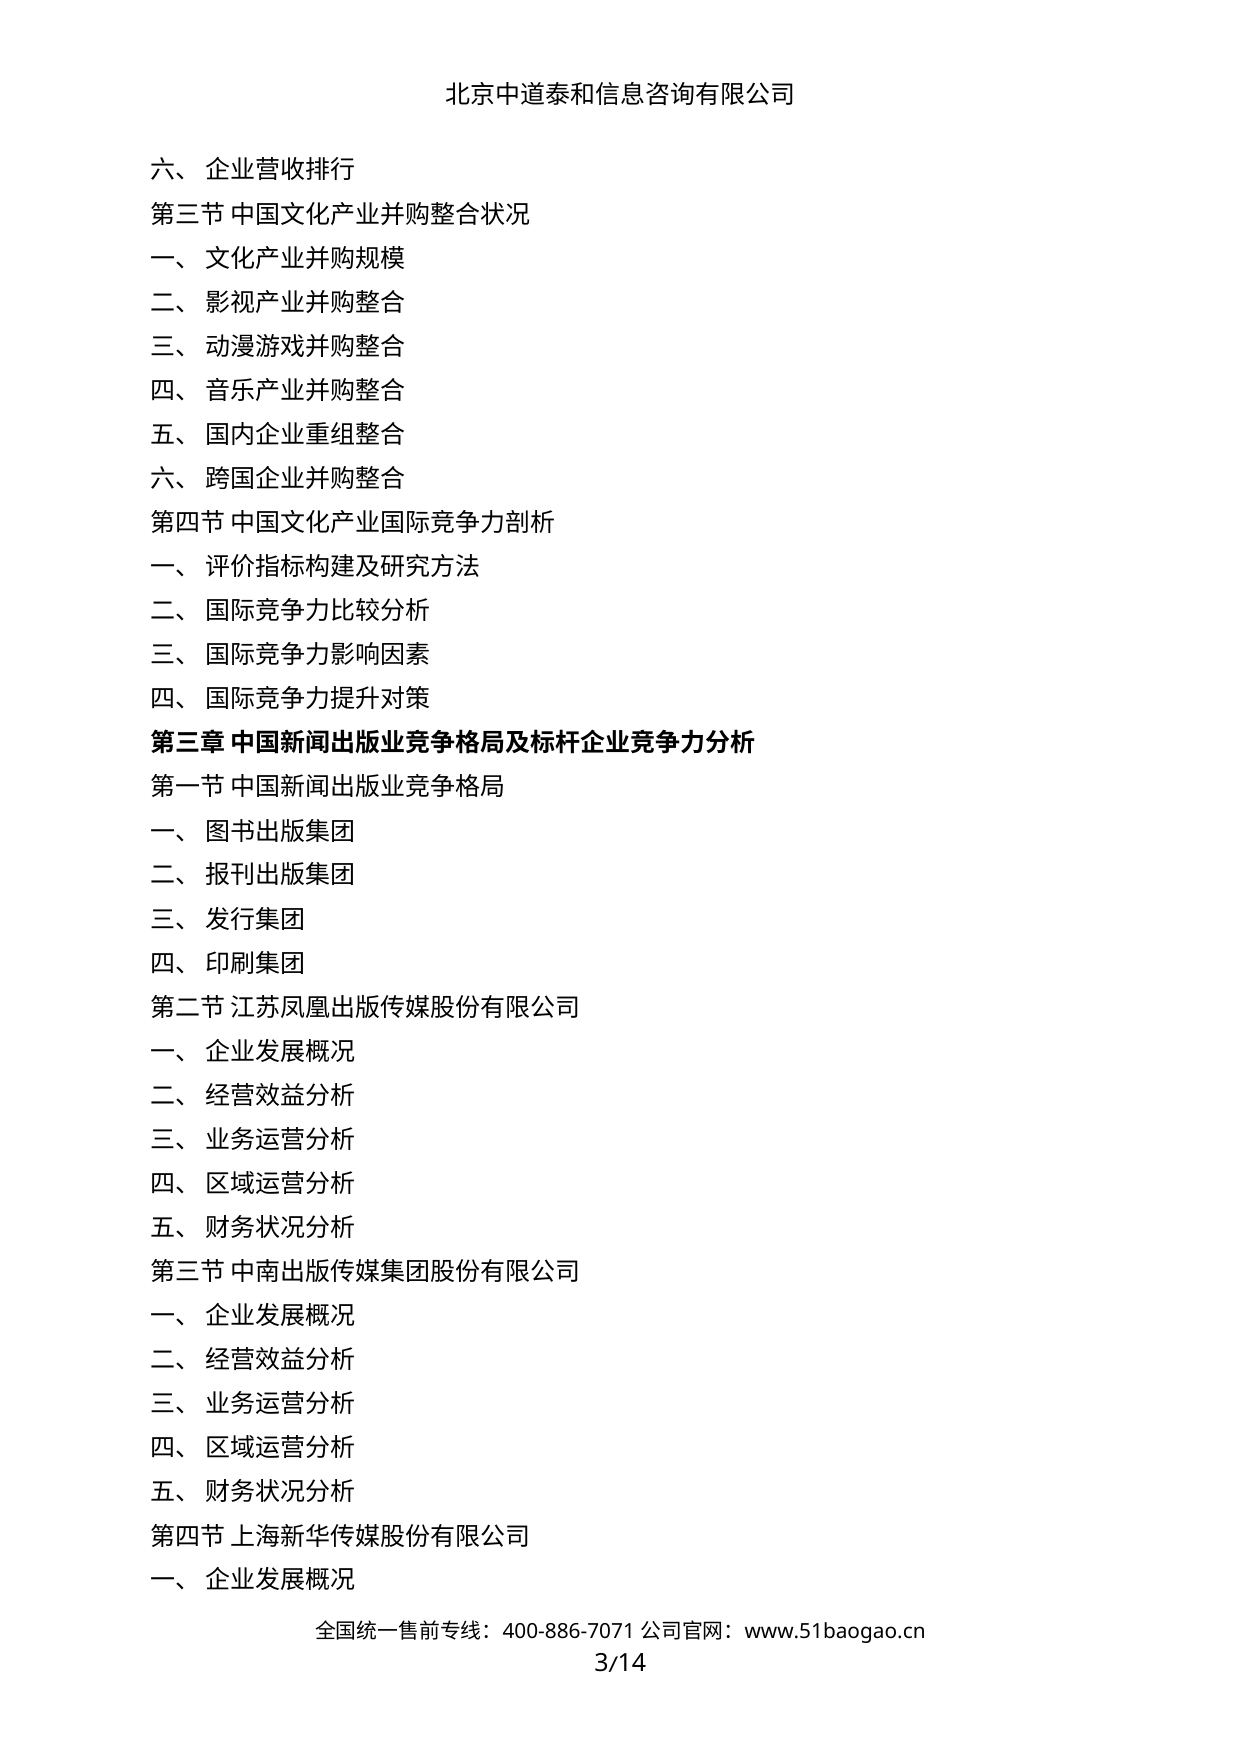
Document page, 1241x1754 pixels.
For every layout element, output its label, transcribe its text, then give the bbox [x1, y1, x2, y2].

text 三、 业务运营分析 [150, 1119, 1090, 1156]
text 四、 印刷集团 [150, 943, 1090, 979]
text 三、 发行集团 [150, 899, 1090, 935]
text 第四节 上海新华传媒股份有限公司 [150, 1516, 1090, 1552]
text 一、 企业发展概况 [150, 1296, 1090, 1332]
text 五、 国内企业重组整合 [150, 414, 1090, 451]
text 第三节 中南出版传媒集团股份有限公司 [150, 1252, 1090, 1288]
text 二、 经营效益分析 [150, 1075, 1090, 1112]
text 二、 报刊出版集团 [150, 855, 1090, 891]
text 六、 跨国企业并购整合 [150, 458, 1090, 495]
text 一、 文化产业并购规模 [150, 238, 1090, 274]
text 二、 影视产业并购整合 [150, 282, 1090, 318]
text 三、 业务运营分析 [150, 1384, 1090, 1420]
text 三、 国际竞争力影响因素 [150, 635, 1090, 671]
text 四、 区域运营分析 [150, 1428, 1090, 1464]
text 第三节 中国文化产业并购整合状况 [150, 194, 1090, 230]
text 六、 企业营收排行 [150, 150, 1090, 186]
text 三、 动漫游戏并购整合 [150, 326, 1090, 362]
text 第二节 江苏凤凰出版传媒股份有限公司 [150, 987, 1090, 1023]
text 二、 国际竞争力比较分析 [150, 591, 1090, 627]
text 五、 财务状况分析 [150, 1472, 1090, 1508]
text 五、 财务状况分析 [150, 1207, 1090, 1244]
text 第四节 中国文化产业国际竞争力剖析 [150, 502, 1090, 539]
text 四、 音乐产业并购整合 [150, 370, 1090, 407]
text 一、 评价指标构建及研究方法 [150, 547, 1090, 583]
text 四、 国际竞争力提升对策 [150, 679, 1090, 715]
text 二、 经营效益分析 [150, 1340, 1090, 1376]
text 第三章 中国新闻出版业竞争格局及标杆企业竞争力分析 [150, 723, 1090, 759]
text 一、 企业发展概况 [150, 1031, 1090, 1067]
text 一、 企业发展概况 [150, 1560, 1090, 1596]
text 四、 区域运营分析 [150, 1163, 1090, 1200]
text 第一节 中国新闻出版业竞争格局 [150, 767, 1090, 803]
text 一、 图书出版集团 [150, 811, 1090, 847]
